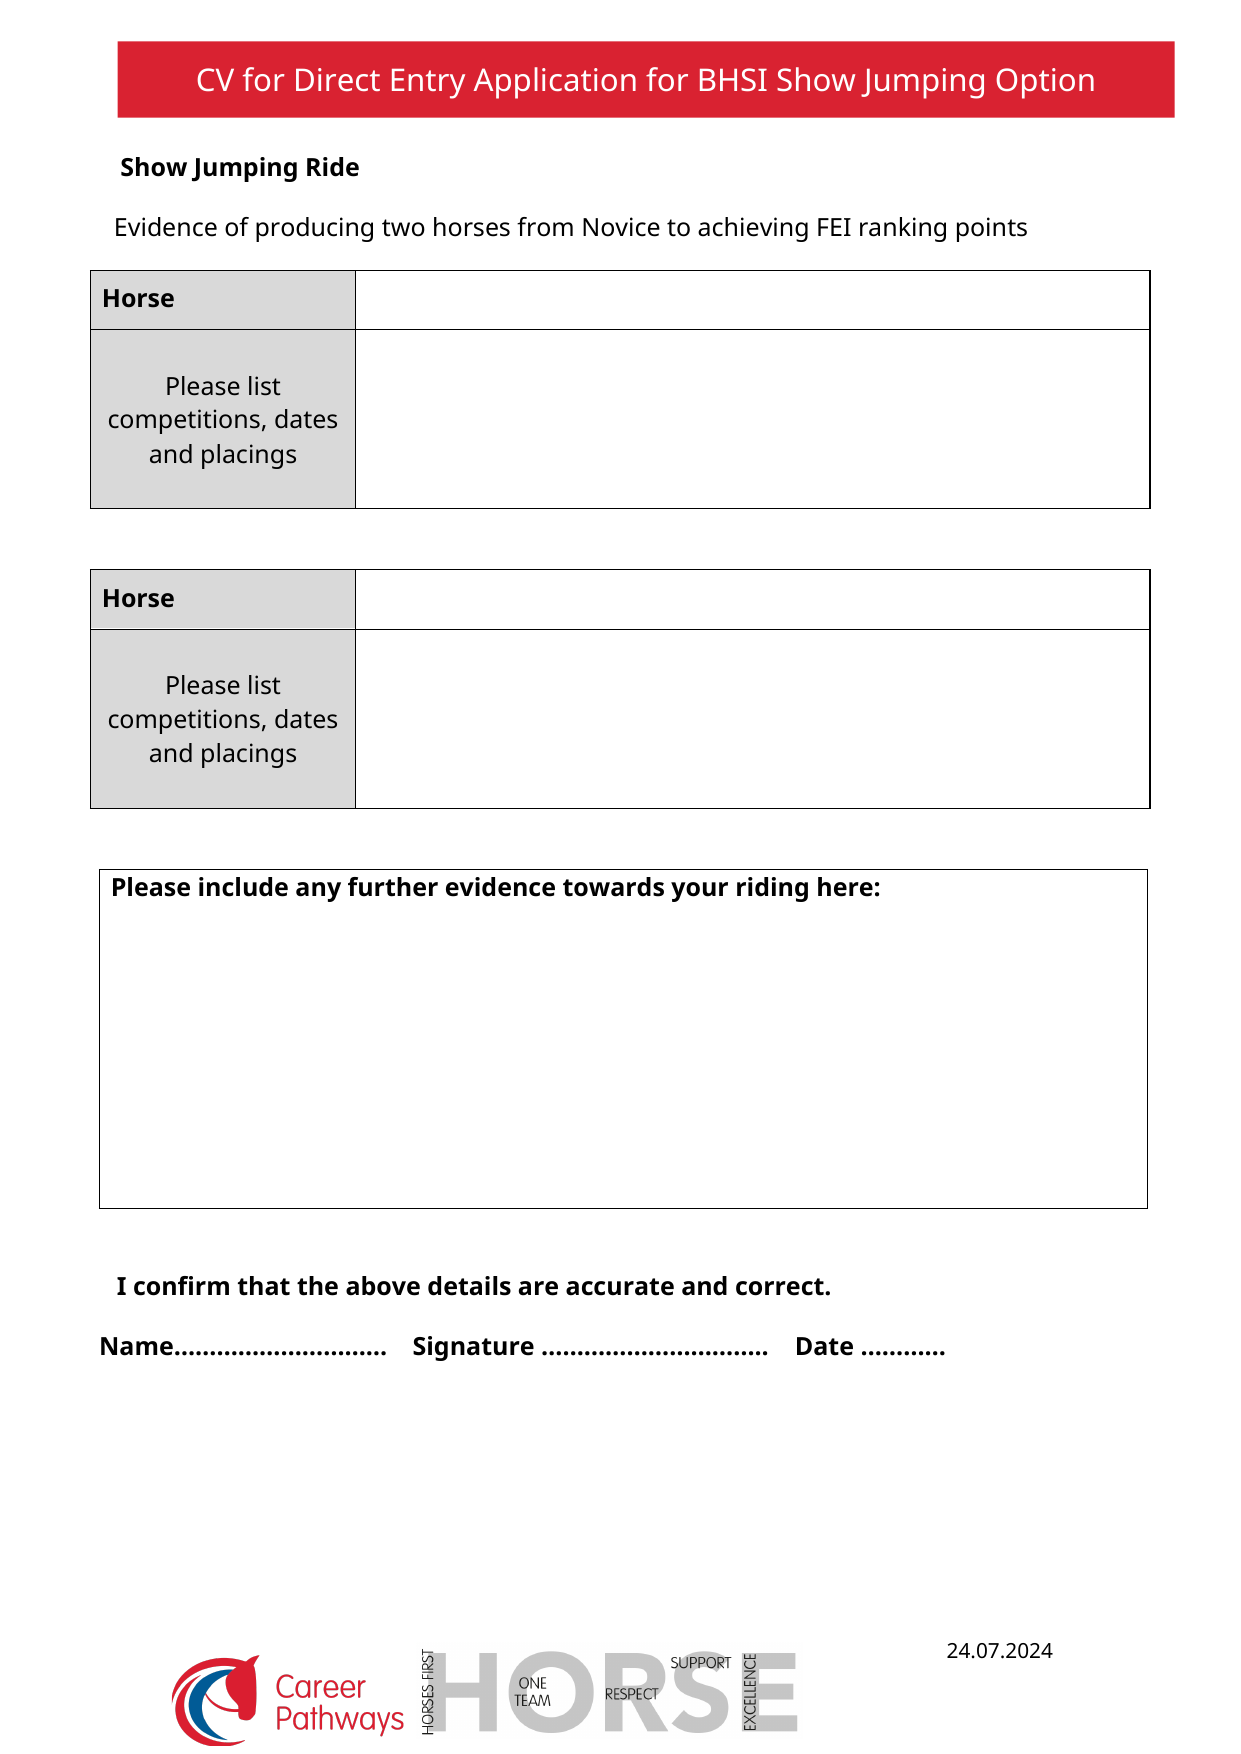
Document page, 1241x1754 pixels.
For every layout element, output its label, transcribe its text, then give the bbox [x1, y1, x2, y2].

picture [416, 1642, 803, 1739]
table_header [356, 271, 1149, 329]
table_cell Please list competitions, dates and placings [91, 330, 355, 508]
text Name………………………… Signature ………………………….. Date ………… [99, 1329, 1053, 1363]
table_cell [356, 330, 1149, 508]
text Show Jumping Ride [99, 150, 1053, 184]
text I confirm that the above details are accurate and correct. [117, 1269, 1053, 1303]
table_cell [356, 630, 1149, 808]
table_cell Please list competitions, dates and placings [91, 630, 355, 808]
table_header [356, 570, 1149, 628]
table_header Horse [91, 570, 355, 628]
text Evidence of producing two horses from Novice to achieving FEI ranking points [99, 210, 1053, 244]
table_header Please include any further evidence towards your riding here: [100, 870, 1147, 1208]
table_header Horse [91, 271, 355, 329]
